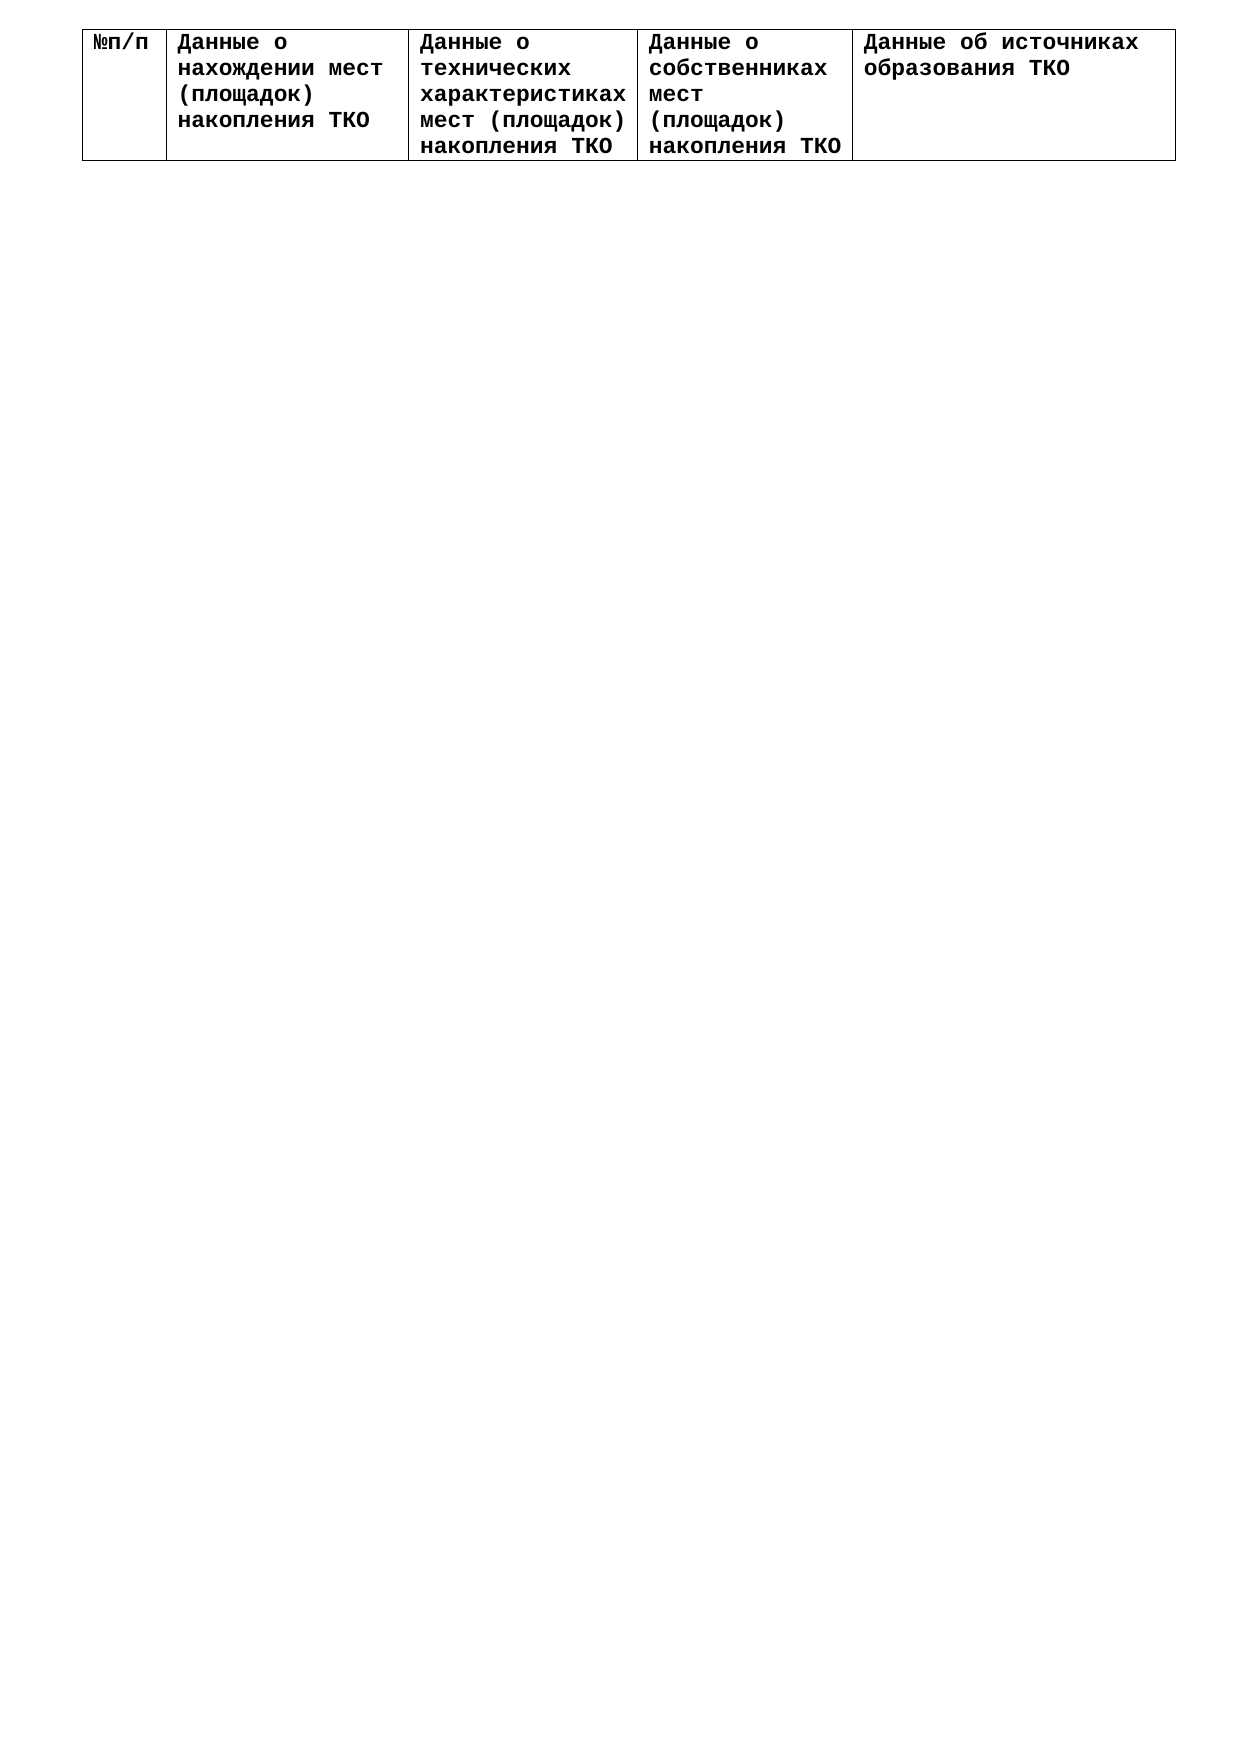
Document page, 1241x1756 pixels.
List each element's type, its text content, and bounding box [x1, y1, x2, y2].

table_header Данные о нахождении мест (площадок) накопления ТКО [167, 30, 408, 160]
table_header №п/п [83, 30, 166, 160]
table_header Данные о собственниках мест (площадок) накопления ТКО [638, 30, 852, 160]
table_header Данные об источниках образования ТКО [853, 30, 1175, 160]
table_header Данные о технических характеристиках мест (площадок) накопления ТКО [409, 30, 637, 160]
